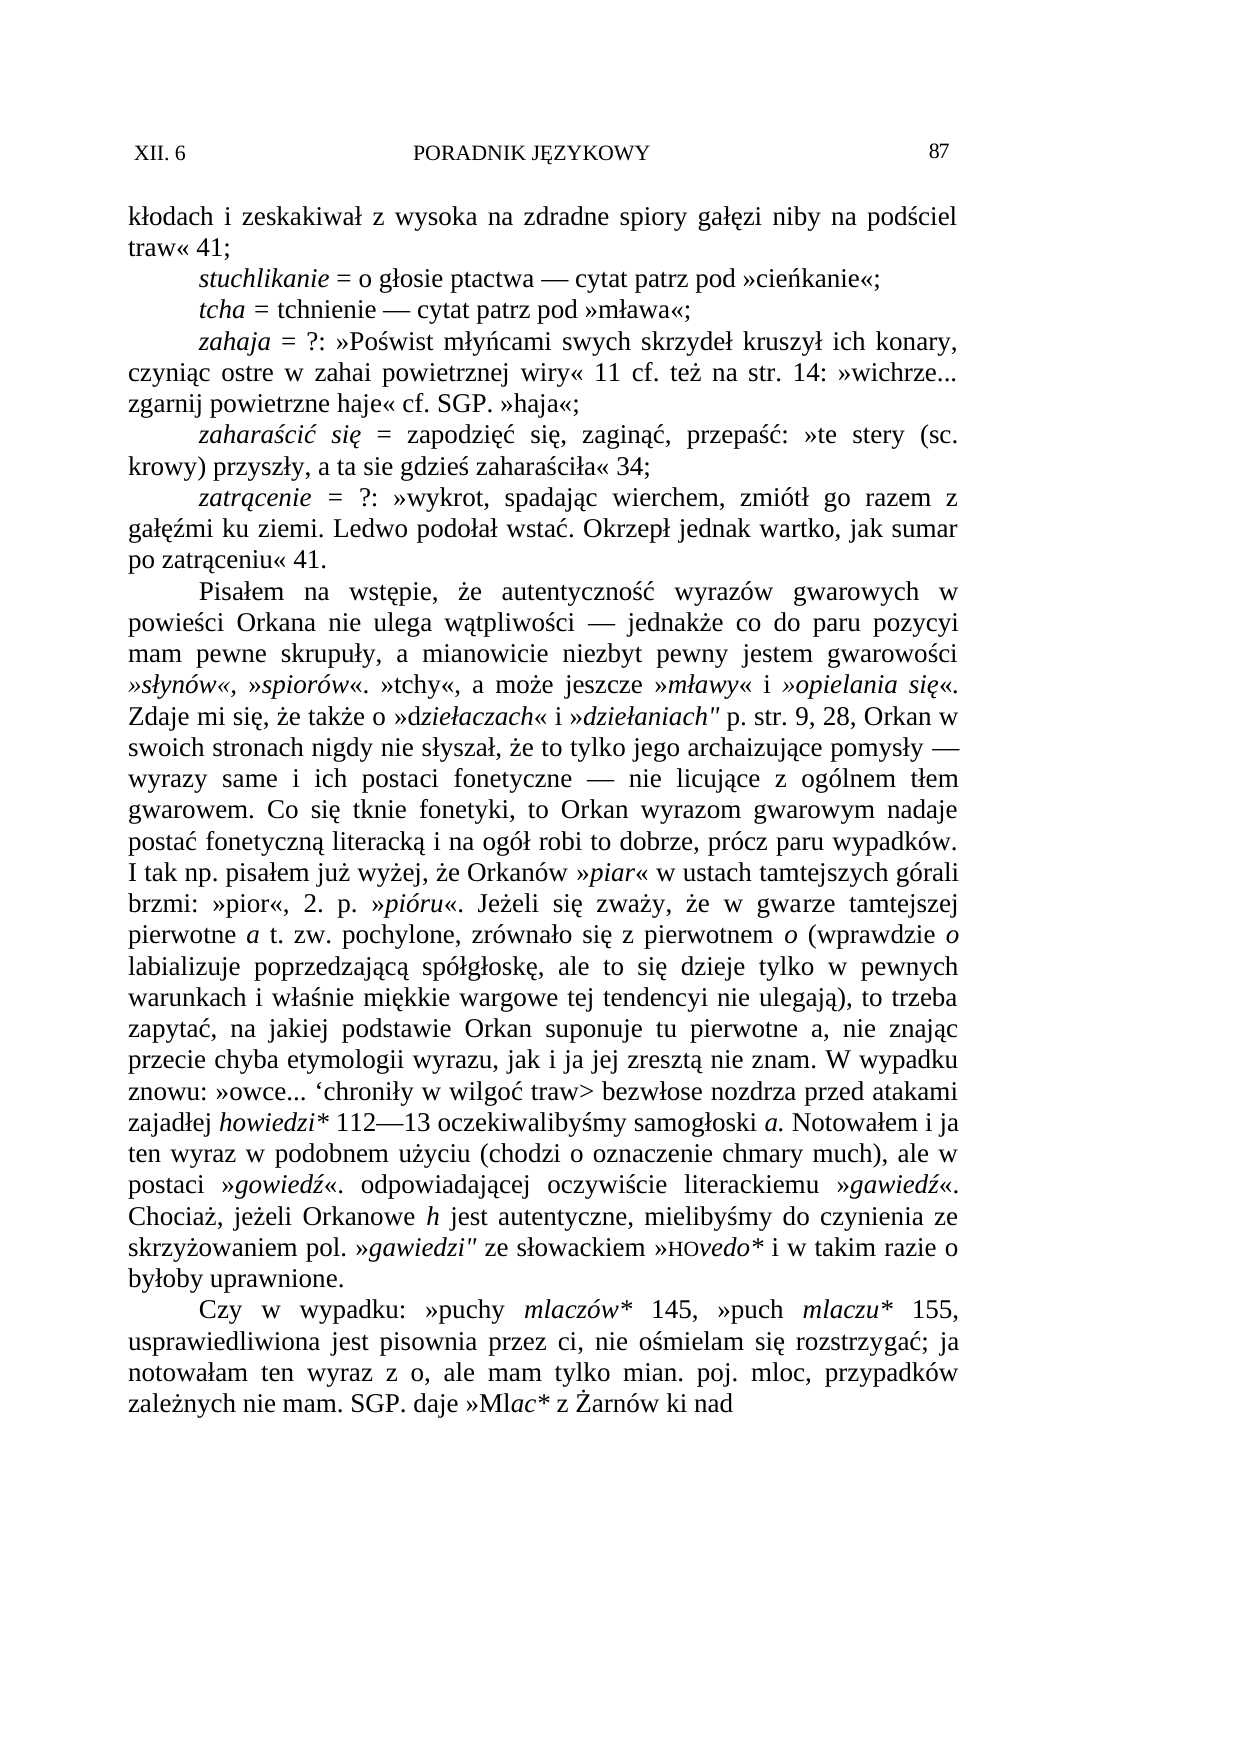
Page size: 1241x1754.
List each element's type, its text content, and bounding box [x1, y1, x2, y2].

text zahaja = ?: »Poświst młyńcami swych skrzydeł kruszył ich konary, czyniąc ostre w zahai powietrznej wiry« 11 cf. też na str. 14: »wichrze... zgarnij powietrzne haje« cf. SGP. »haja«; [128, 325, 959, 419]
text 87 [928, 141, 950, 163]
text zaharaścić się = zapodzięć się, zaginąć, przepaść: »te stery (sc. krowy) przyszły, a ta sie gdzieś zaharaściła« 34; [128, 419, 959, 481]
text stuchlikanie = o głosie ptactwa — cytat patrz pod »cieńkanie«; [128, 263, 959, 294]
text Czy w wypadku: »puchy mlaczów* 145, »puch mlaczu* 155, usprawiedliwiona jest pisownia przez ci, nie ośmielam się rozstrzygać; ja notowałam ten wyraz z o, ale mam tylko mian. poj. mloc, przypadków zależnych nie mam. SGP. daje »Mlас* z Żarnów ki nad [128, 1294, 959, 1419]
text zatrącenie = ?: »wykrot, spadając wierchem, zmiótł go razem z gałęźmi ku ziemi. Ledwo podołał wstać. Okrzepł jednak wartko, jak sumar po zatrąceniu« 41. [128, 481, 959, 575]
text Pisałem na wstępie, że autentyczność wyrazów gwarowych w powieści Orkana nie ulega wątpliwości — jednakże co do paru pozycyi mam pewne skrupuły, a mianowicie niezbyt pewny jestem gwarowości »słynów«, »spiorów«. »tchy«, a może jeszcze »mławy« i »opielania się«. Zdaje mi się, że także o »dziełaczach« i »dziełaniach" p. str. 9, 28, Orkan w swoich stronach nigdy nie słyszał, że to tylko jego archaizujące pomysły — wyrazy same i ich postaci fonetyczne — nie licujące z ogólnem tłem gwarowem. Co się tknie fonetyki, to Orkan wyrazom gwarowym nadaje postać fonetyczną literacką i na ogół robi to dobrze, prócz paru wypadków. I tak np. pisałem już wyżej, że Orkanów »piar« w ustach tamtejszych górali brzmi: »pior«, 2. p. »pióru«. Jeżeli się zważy, że w gwarze tamtejszej pierwotne a t. zw. pochylone, zrównało się z pierwotnem o (wprawdzie o labializuje poprzedzającą spółgłoskę, ale to się dzieje tylko w pewnych warunkach i właśnie miękkie wargowe tej tendencyi nie ulegają), to trzeba zapytać, na jakiej podstawie Orkan suponuje tu pierwotne a, nie znając przecie chyba etymologii wyrazu, jak i ja jej zresztą nie znam. W wypadku znowu: »owce... ‘chroniły w wilgoć traw> bezwłose nozdrza przed atakami zajadłej howiedzi* 112—13 oczekiwalibyśmy samogłoski a. Notowałem i ja ten wyraz w podobnem użyciu (chodzi o oznaczenie chmary much), ale w postaci »gowiedź«. odpowiadającej oczywiście literackiemu »gawiedź«. Chociaż, jeżeli Orkanowe h jest autentyczne, mielibyśmy do czynienia ze skrzyżowaniem pol. »gawiedzi" ze słowackiem »hovedo* i w takim razie o byłoby uprawnione. [128, 575, 959, 1294]
text XII. 6 [133, 143, 186, 164]
text tcha = tchnienie — cytat patrz pod »mława«; [128, 294, 959, 325]
text kłodach i zeskakiwał z wysoka na zdradne spiory gałęzi niby na podściel traw« 41; [128, 200, 959, 263]
text PORADNIK JĘZYKOWY [413, 143, 651, 164]
